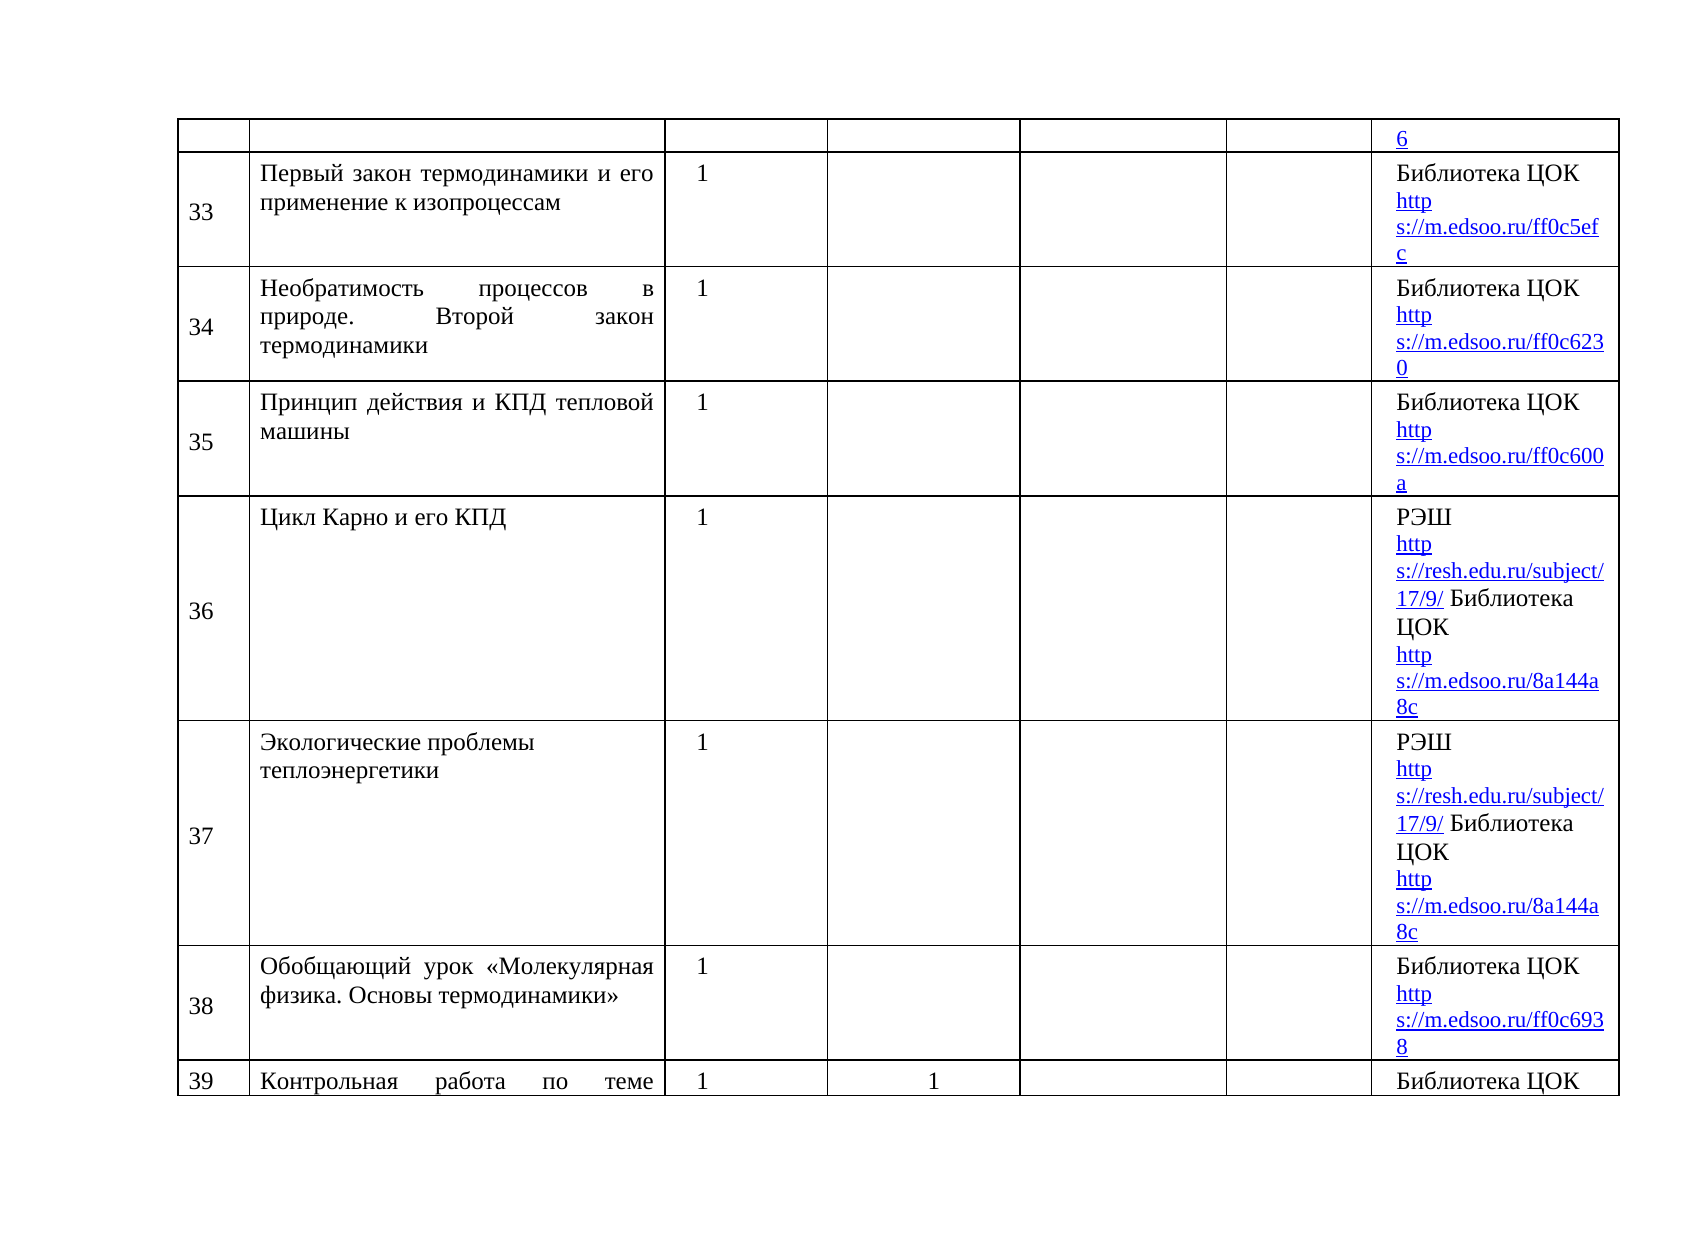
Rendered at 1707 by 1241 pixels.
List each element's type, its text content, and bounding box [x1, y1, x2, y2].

table_cell [1227, 946, 1371, 1059]
table_cell [828, 497, 1019, 720]
table_cell [828, 267, 1019, 380]
table_cell [1021, 1061, 1226, 1095]
table_cell 35 [179, 382, 249, 495]
table_cell 1 [666, 721, 827, 944]
table_cell [1021, 497, 1226, 720]
table_cell Библиотека ЦОК https://m.edsoo.ru/ff0c600a [1372, 382, 1618, 495]
table_cell Экологические проблемы теплоэнергетики [250, 721, 664, 944]
table_cell [1021, 721, 1226, 944]
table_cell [1372, 1061, 1618, 1095]
table_cell [828, 946, 1019, 1059]
table_cell 38 [179, 946, 249, 1059]
table_cell Принцип действия и КПД тепловой машины [250, 382, 664, 495]
table_cell [1021, 267, 1226, 380]
table_cell 1 [828, 1061, 1019, 1095]
table_cell Необратимость процессов в природе. Второй закон термодинамики [250, 267, 664, 380]
table_cell 1 [666, 120, 827, 151]
table_cell Библиотека ЦОК https://m.edsoo.ru/ff0c6230 [1372, 267, 1618, 380]
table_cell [250, 120, 664, 151]
table_cell 1 [666, 497, 827, 720]
table_cell [1227, 120, 1371, 151]
table_cell [1227, 497, 1371, 720]
table_cell [1021, 153, 1226, 266]
table_cell [1227, 382, 1371, 495]
table_cell 37 [179, 721, 249, 944]
table_cell 1 [666, 267, 827, 380]
table_cell [1021, 120, 1226, 151]
table_cell РЭШ https://resh.edu.ru/subject/17/9/ Библиотека ЦОК https://m.edsoo.ru/8a144a8c [1372, 497, 1618, 720]
table_cell 33 [179, 153, 249, 266]
table_cell [1227, 721, 1371, 944]
table_cell 1 [666, 153, 827, 266]
table_cell [1021, 946, 1226, 1059]
table_cell 39 [179, 1061, 249, 1095]
table_cell 1 [666, 382, 827, 495]
table_cell Библиотека ЦОК https://m.edsoo.ru/ff0c5efc [1372, 153, 1618, 266]
table_cell Библиотека ЦОК https://m.edsoo.ru/ff0c6938 [1372, 946, 1618, 1059]
table_cell 36 [179, 497, 249, 720]
table_cell [1021, 382, 1226, 495]
table_cell [1227, 267, 1371, 380]
table_cell [828, 721, 1019, 944]
table_cell Обобщающий урок «Молекулярная физика. Основы термодинамики» [250, 946, 664, 1059]
table_cell РЭШ https://resh.edu.ru/subject/17/9/ Библиотека ЦОК https://m.edsoo.ru/8a144a8c [1372, 721, 1618, 944]
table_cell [1372, 120, 1618, 151]
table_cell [250, 1061, 664, 1095]
table_cell [1227, 1061, 1371, 1095]
table_cell 32 [179, 120, 249, 151]
table_cell [828, 382, 1019, 495]
table_cell Цикл Карно и его КПД [250, 497, 664, 720]
table_cell [1227, 153, 1371, 266]
table_cell [828, 153, 1019, 266]
table_cell 34 [179, 267, 249, 380]
table_cell 1 [666, 946, 827, 1059]
table_cell [828, 120, 1019, 151]
table_cell 1 [666, 1061, 827, 1095]
table_cell Первый закон термодинамики и его применение к изопроцессам [250, 153, 664, 266]
